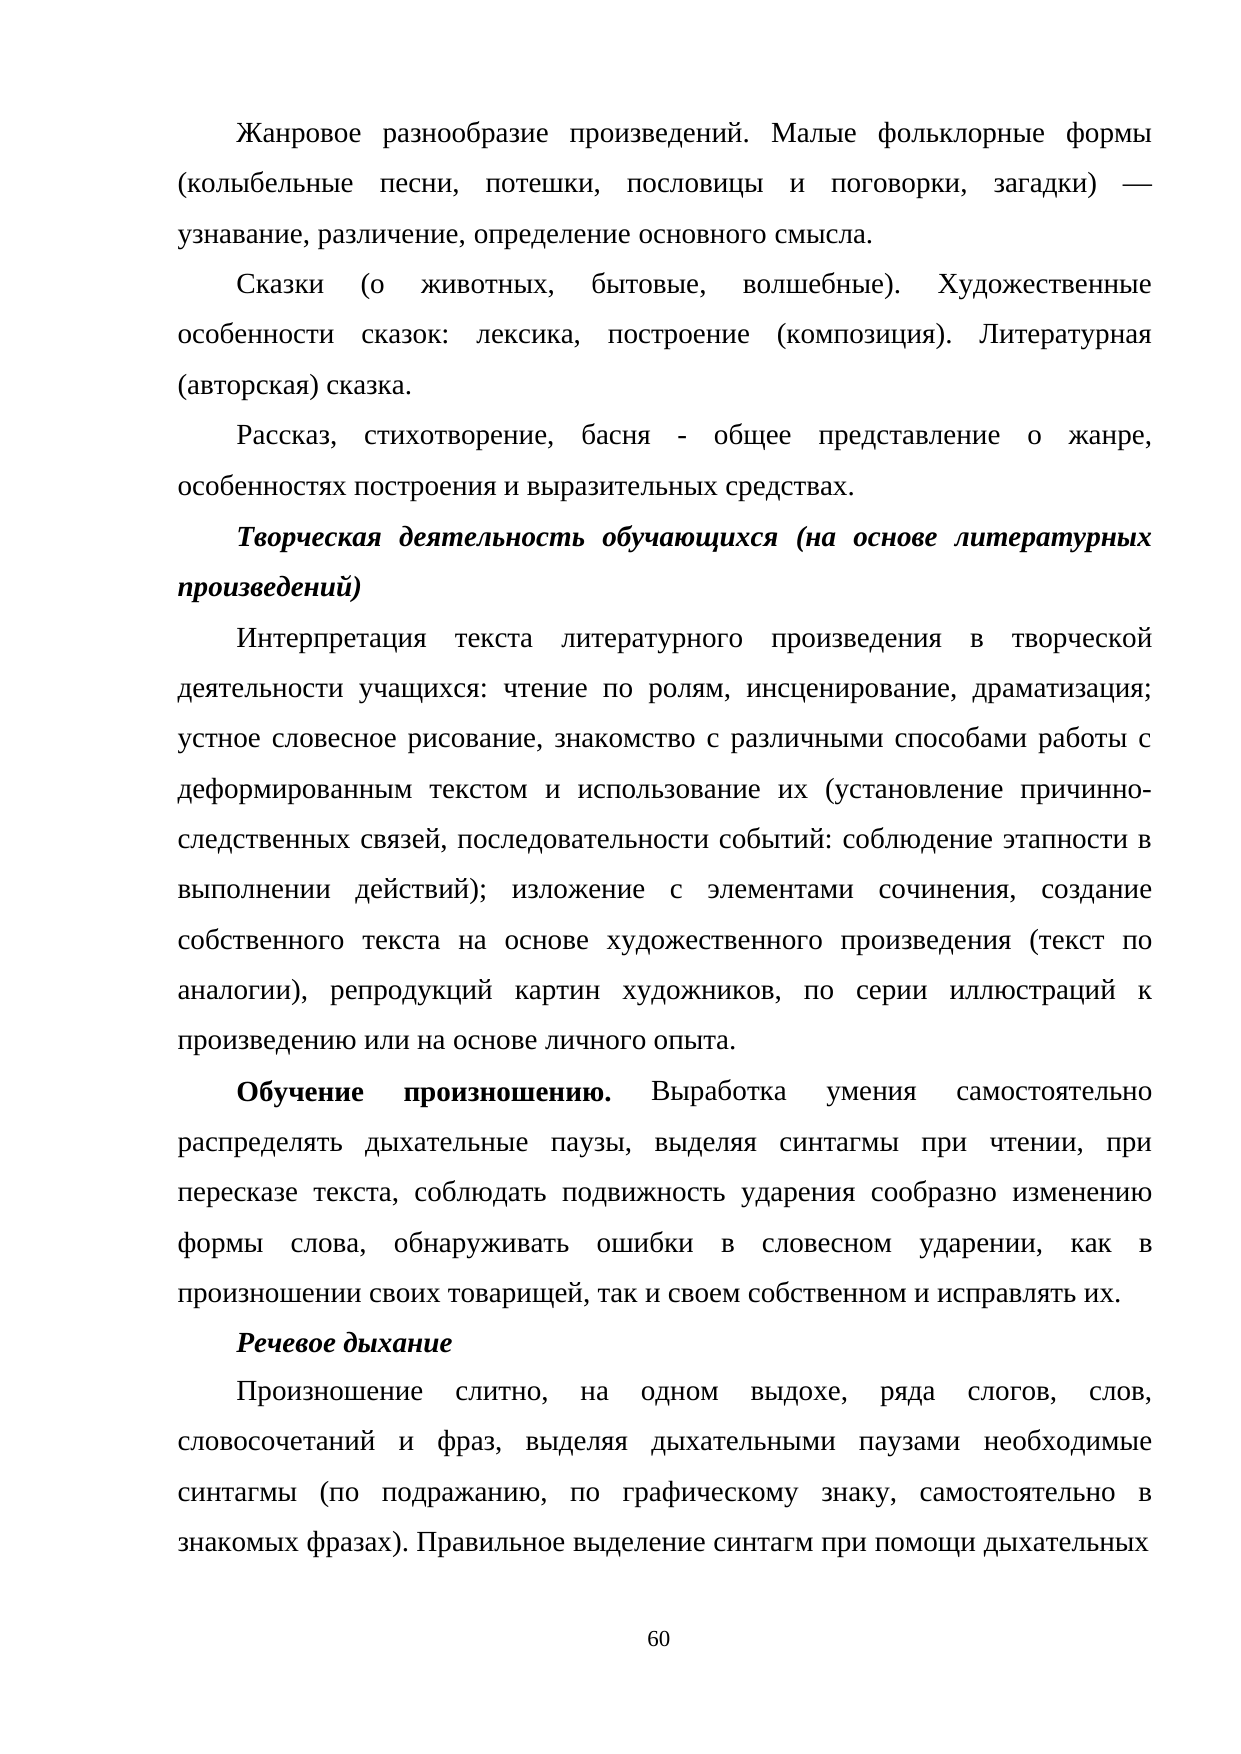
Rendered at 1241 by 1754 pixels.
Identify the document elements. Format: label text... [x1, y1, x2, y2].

text Жанровое разнообразие произведений. Малые фольклорные формы (колыбельные песни, потешки, пословицы и поговорки, загадки) — узнавание, различение, определение основного смысла. [177, 115, 1152, 249]
text Обучение произношению. Выработка умения самостоятельно распределять дыхательные паузы, выделяя синтагмы при чтении, при пересказе текста, соблюдать подвижность ударения сообразно изменению формы слова, обнаруживать ошибки в словесном ударении, как в произношении своих товарищей, так и своем собственном и исправлять их. [177, 1073, 1152, 1309]
subtitle Речевое дыхание [236, 1326, 1228, 1359]
text Сказки (о животных, бытовые, волшебные). Художественные особенности сказок: лексика, построение (композиция). Литературная (авторская) сказка. [177, 266, 1152, 401]
text Интерпретация текста литературного произведения в творческой деятельности учащихся: чтение по ролям, инсценирование, драматизация; устное словесное рисование, знакомство с различными способами работы с деформированным текстом и использование их (установление причинно- следственных связей, последовательности событий: соблюдение этапности в выполнении действий); изложение с элементами сочинения, создание собственного текста на основе художественного произведения (текст по аналогии), репродукций картин художников, по серии иллюстраций к произведению или на основе личного опыта. [177, 620, 1152, 1056]
subtitle Творческая деятельность обучающихся (на основе литературных произведений) [177, 519, 1152, 603]
text Произношение слитно, на одном выдохе, ряда слогов, слов, словосочетаний и фраз, выделяя дыхательными паузами необходимые синтагмы (по подражанию, по графическому знаку, самостоятельно в знакомых фразах). Правильное выделение синтагм при помощи дыхательных [177, 1373, 1152, 1558]
text Рассказ, стихотворение, басня - общее представление о жанре, особенностях построения и выразительных средствах. [177, 417, 1152, 501]
